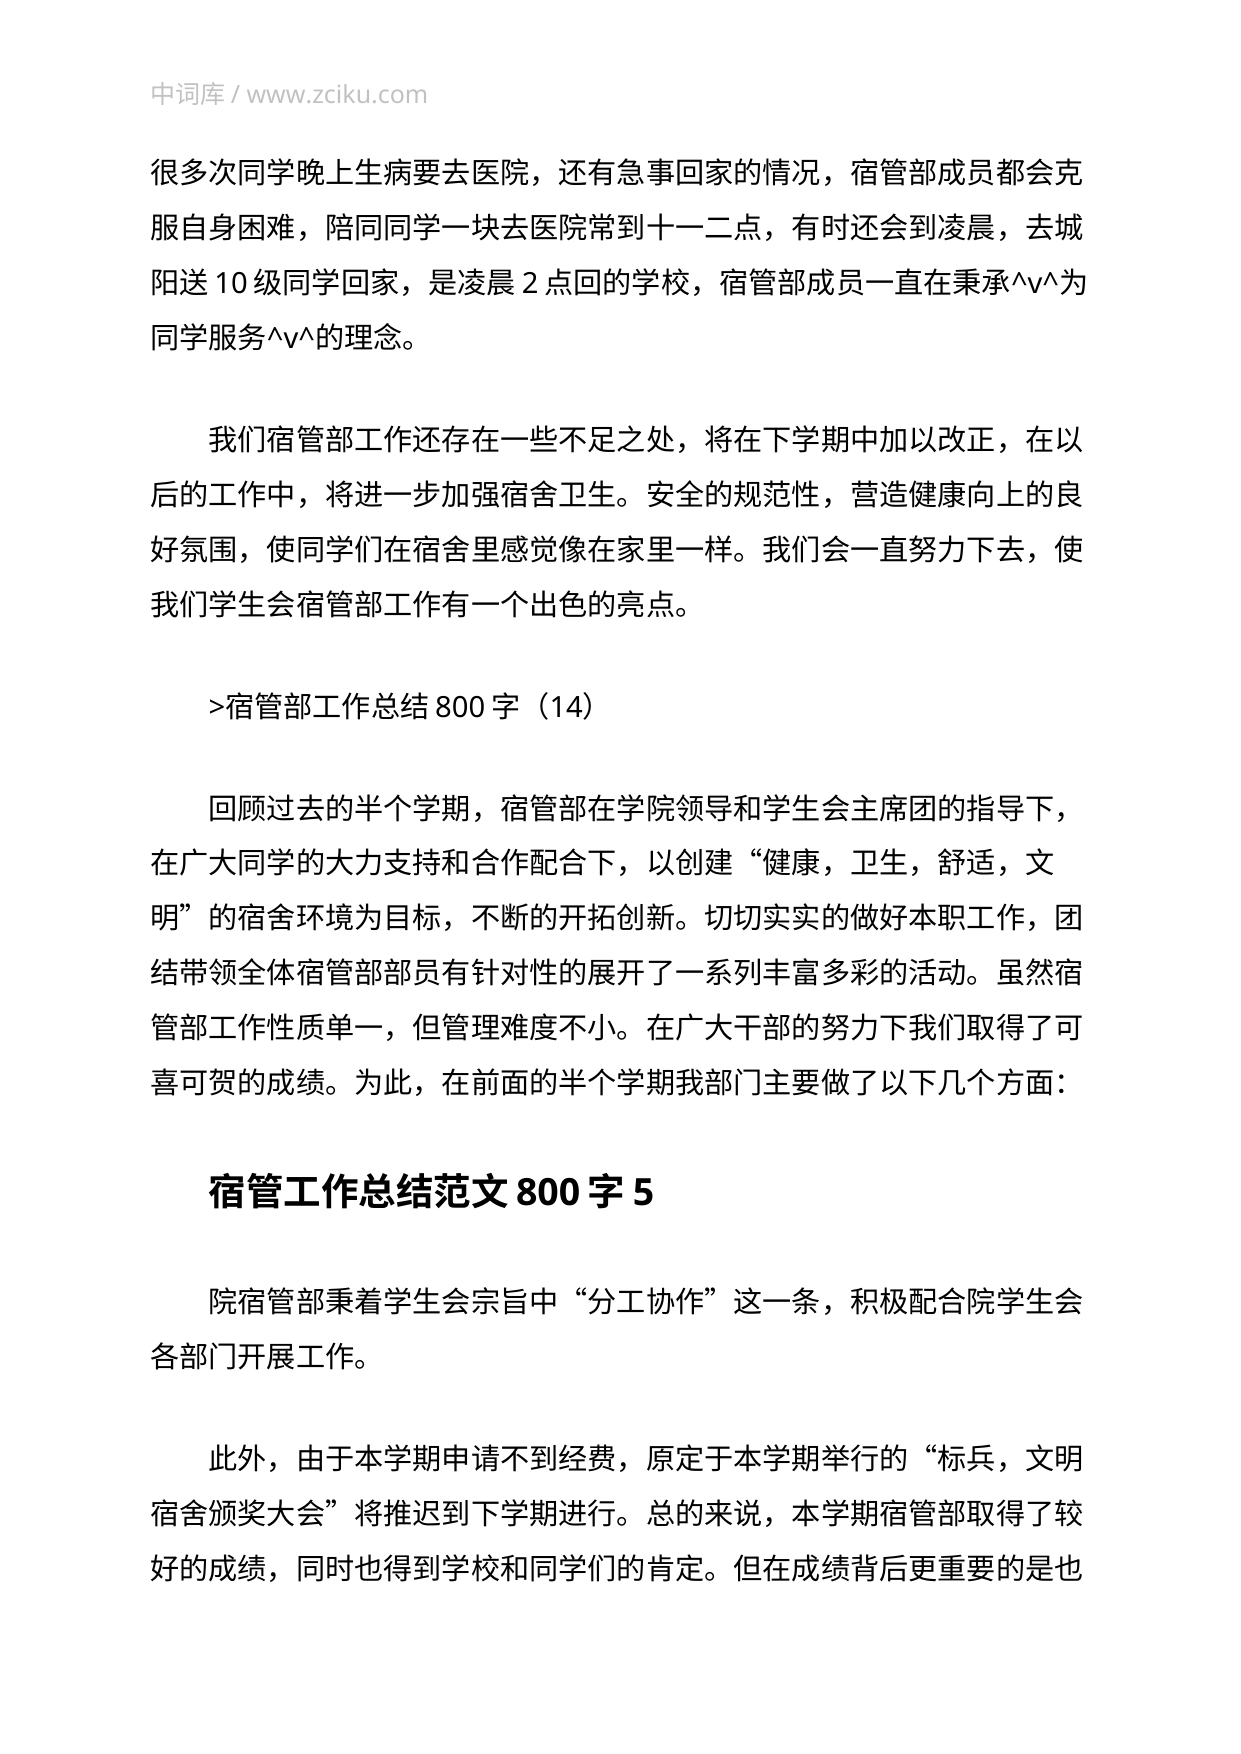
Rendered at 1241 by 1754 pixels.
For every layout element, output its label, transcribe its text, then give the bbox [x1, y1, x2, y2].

text 回顾过去的半个学期，宿管部在学院领导和学生会主席团的指导下，在广大同学的大力支持和合作配合下，以创建“健康，卫生，舒适，文明”的宿舍环境为目标，不断的开拓创新。切切实实的做好本职工作，团结带领全体宿管部部员有针对性的展开了一系列丰富多彩的活动。虽然宿管部工作性质单一，但管理难度不小。在广大干部的努力下我们取得了可喜可贺的成绩。为此，在前面的半个学期我部门主要做了以下几个方面： [150, 785, 1090, 1102]
text 宿管工作总结范文800字5 [150, 1161, 1090, 1216]
text >宿管部工作总结800字（14） [150, 683, 1090, 726]
text 院宿管部秉着学生会宗旨中“分工协作”这一条，积极配合院学生会各部门开展工作。 [150, 1279, 1090, 1376]
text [150, 1436, 1090, 1588]
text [150, 150, 1090, 357]
text 我们宿管部工作还存在一些不足之处，将在下学期中加以改正，在以后的工作中，将进一步加强宿舍卫生。安全的规范性，营造健康向上的良好氛围，使同学们在宿舍里感觉像在家里一样。我们会一直努力下去，使我们学生会宿管部工作有一个出色的亮点。 [150, 417, 1090, 624]
